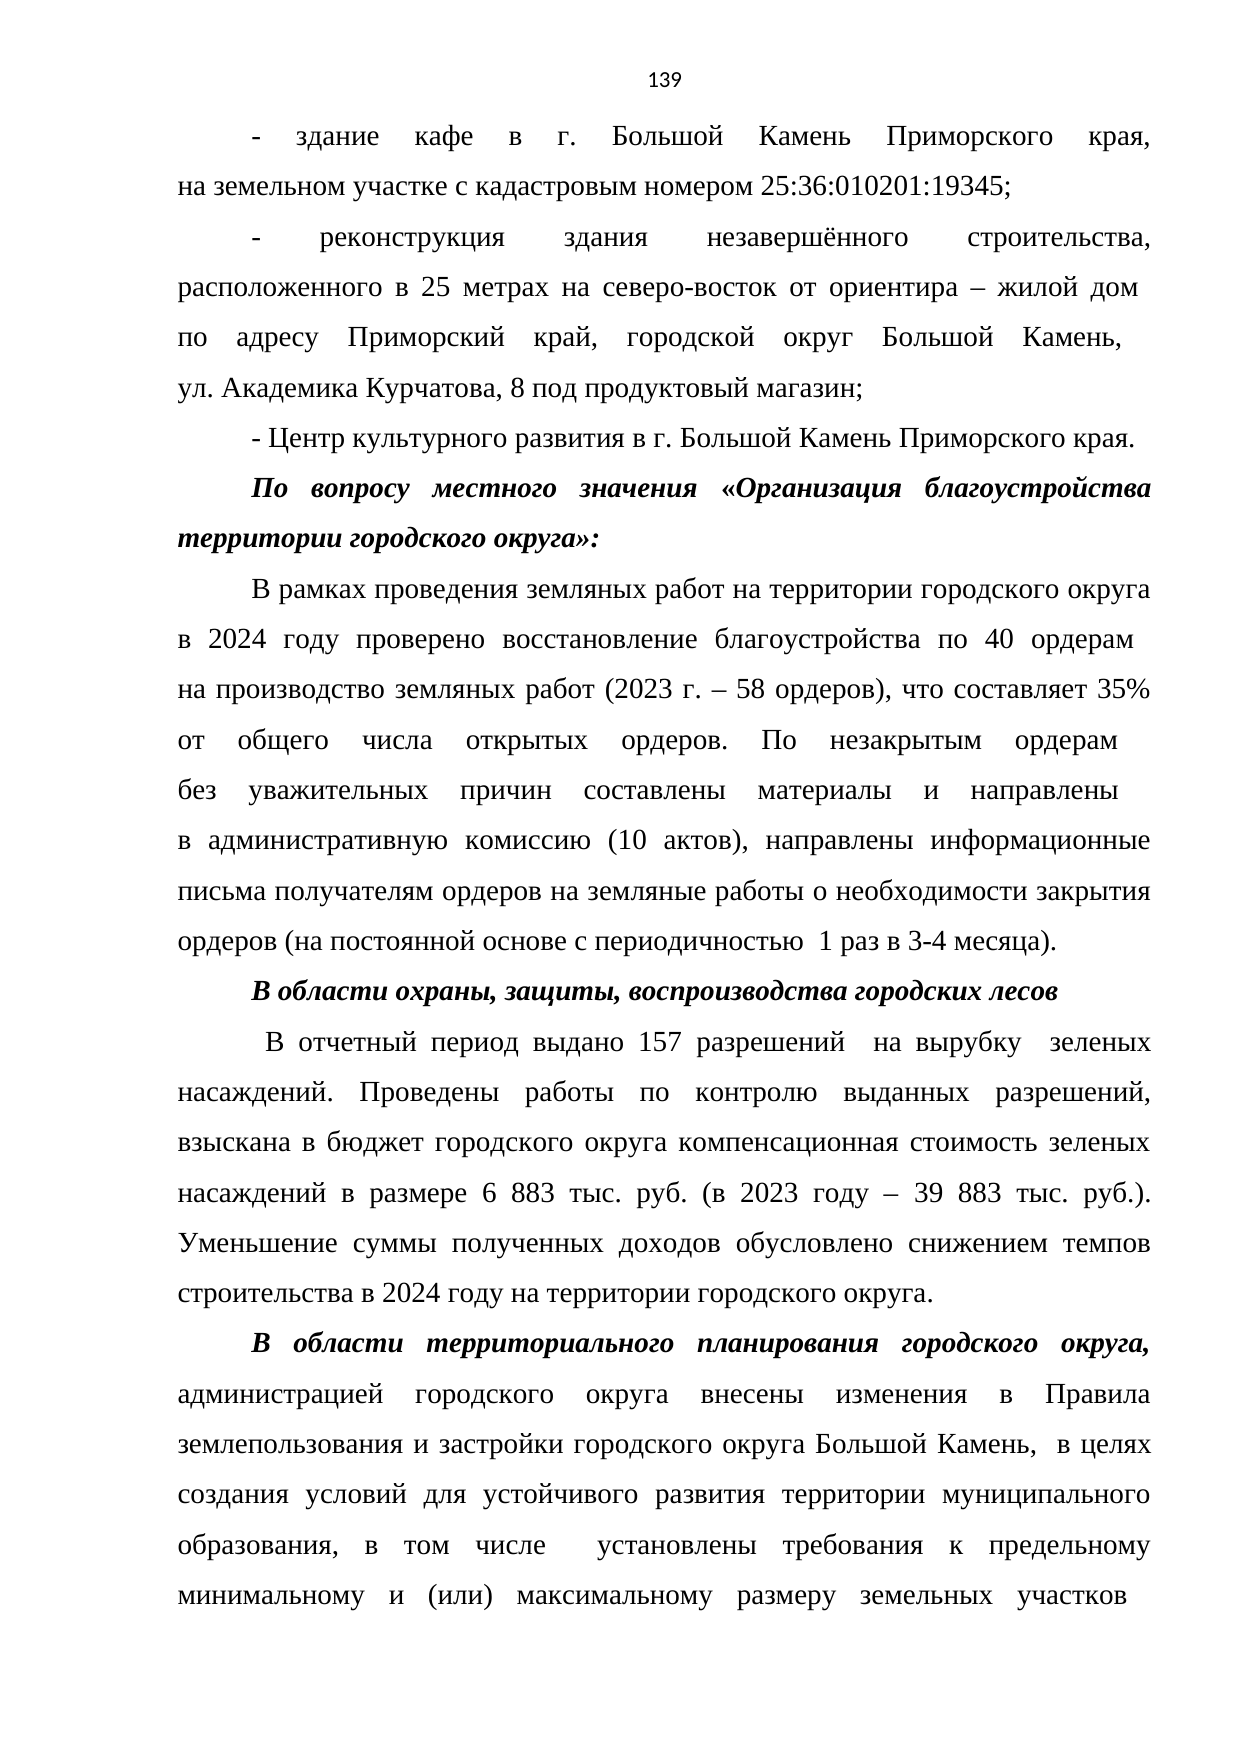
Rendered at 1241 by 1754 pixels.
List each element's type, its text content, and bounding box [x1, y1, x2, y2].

text В отчетный период выдано 157 разрешений на вырубку зеленых насаждений. Проведены работы по контролю выданных разрешений, взыскана в бюджет городского округа компенсационная стоимость зеленых насаждений в размере 6 883 тыс. руб. (в 2023 году – 39 883 тыс. руб.). Уменьшение суммы полученных доходов обусловлено снижением темпов строительства в 2024 году на территории городского округа. [177, 1024, 1152, 1309]
text - Центр культурного развития в г. Большой Камень Приморского края. [177, 420, 1152, 453]
text - реконструкция здания незавершённого строительства, расположенного в 25 метрах на северо-восток от ориентира – жилой дом по адресу Приморский край, городской округ Большой Камень, ул. Академика Курчатова, 8 под продуктовый магазин; [177, 219, 1152, 403]
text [177, 1326, 1152, 1611]
text В области охраны, защиты, воспроизводства городских лесов [177, 973, 1152, 1007]
text - здание кафе в г. Большой Камень Приморского края, на земельном участке с кадастровым номером 25:36:010201:19345; [177, 118, 1152, 202]
text В рамках проведения земляных работ на территории городского округа в 2024 году проверено восстановление благоустройства по 40 ордерам на производство земляных работ (2023 г. – 58 ордеров), что составляет 35% от общего числа открытых ордеров. По незакрытым ордерам без уважительных причин составлены материалы и направлены в административную комиссию (10 актов), направлены информационные письма получателям ордеров на земляные работы о необходимости закрытия ордеров (на постоянной основе с периодичностью 1 раз в 3-4 месяца). [177, 571, 1152, 957]
text По вопросу местного значения «Организация благоустройства территории городского округа»: [177, 470, 1152, 554]
